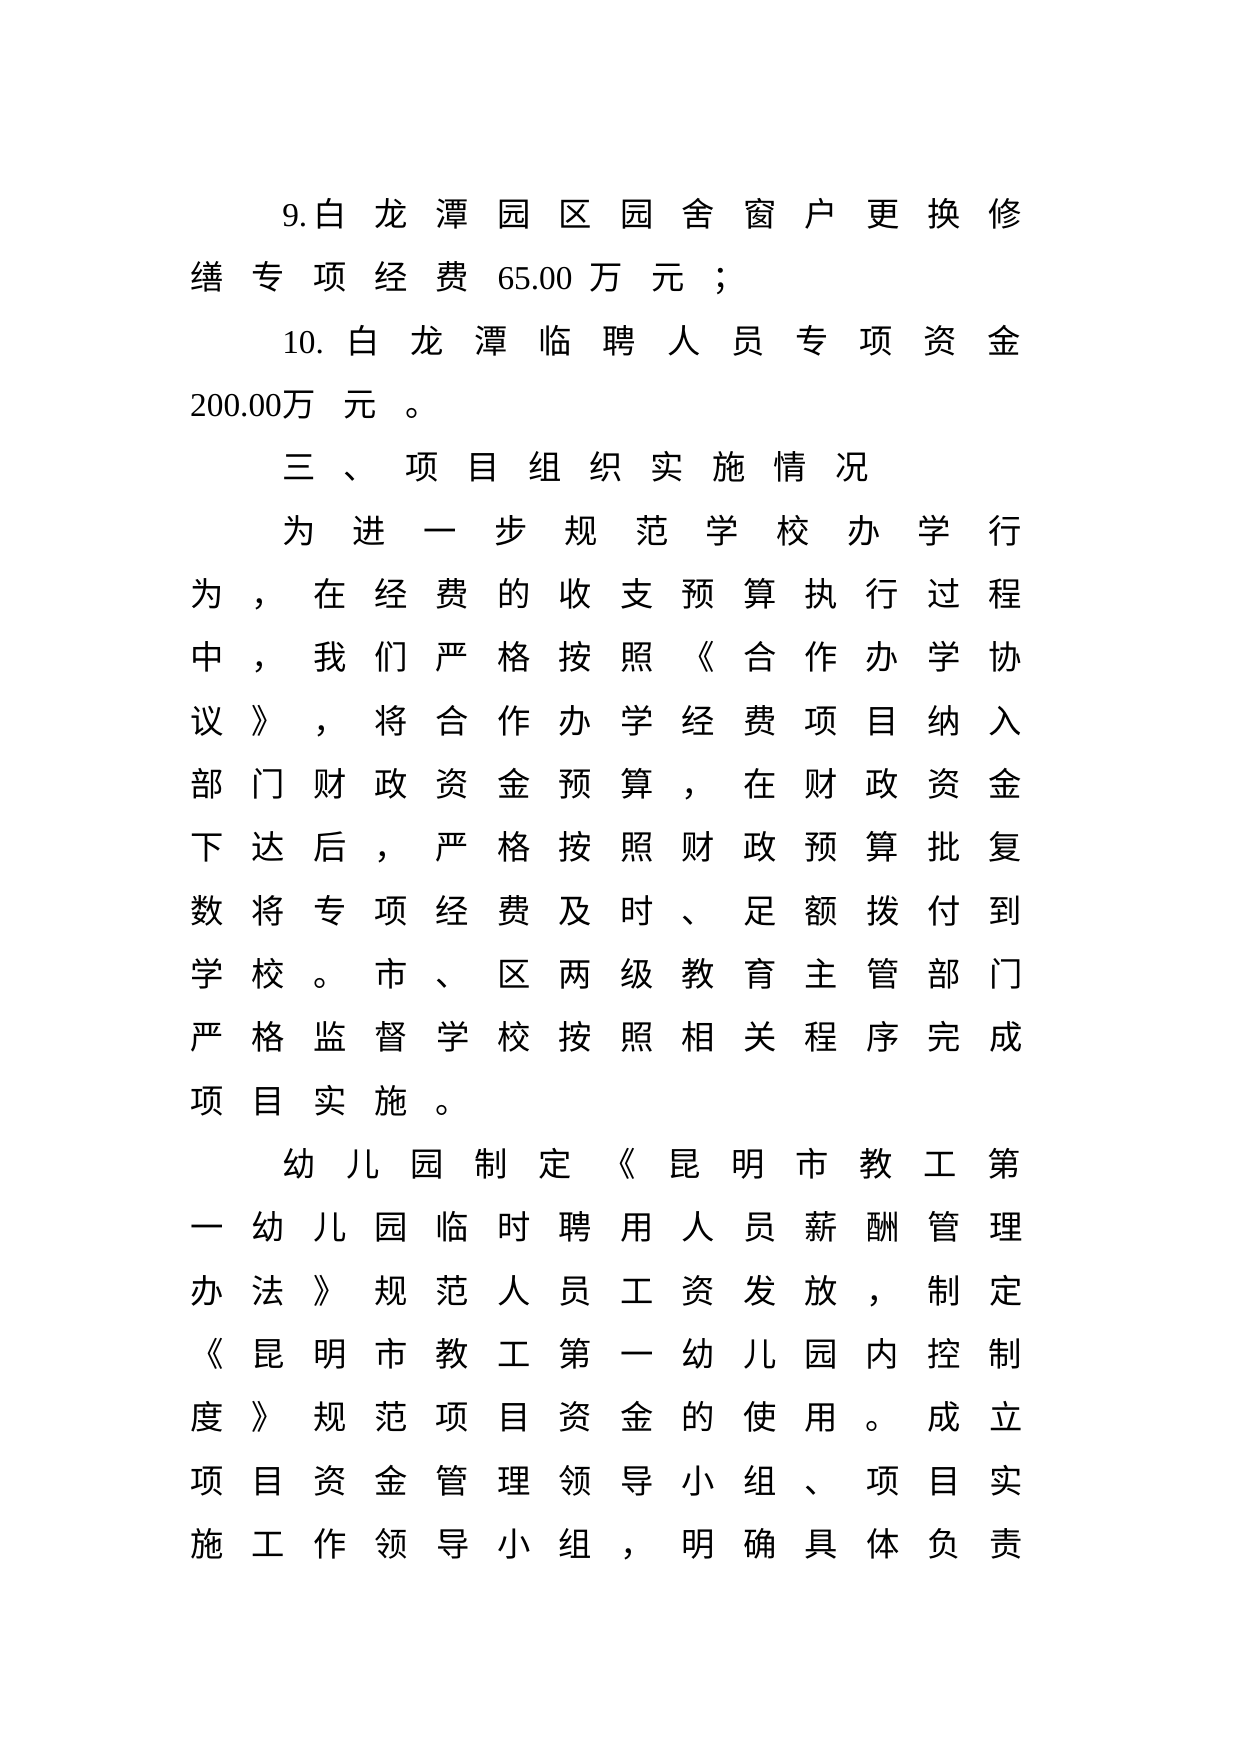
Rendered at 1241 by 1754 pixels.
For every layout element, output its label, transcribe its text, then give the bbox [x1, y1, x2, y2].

text 10.白龙潭临聘人员专项资金200.00万元。 [190, 307, 1050, 434]
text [190, 1130, 1050, 1574]
text 三、项目组织实施情况 [190, 434, 1050, 497]
text 为进一步规范学校办学行为，在经费的收支预算执行过程中，我们严格按照《合作办学协议》，将合作办学经费项目纳入部门财政资金预算，在财政资金下达后，严格按照财政预算批复数将专项经费及时、足额拨付到学校。市、区两级教育主管部门严格监督学校按照相关程序完成项目实施。 [190, 497, 1050, 1130]
text 9.白龙潭园区园舍窗户更换修缮专项经费65.00万元； [190, 180, 1050, 307]
